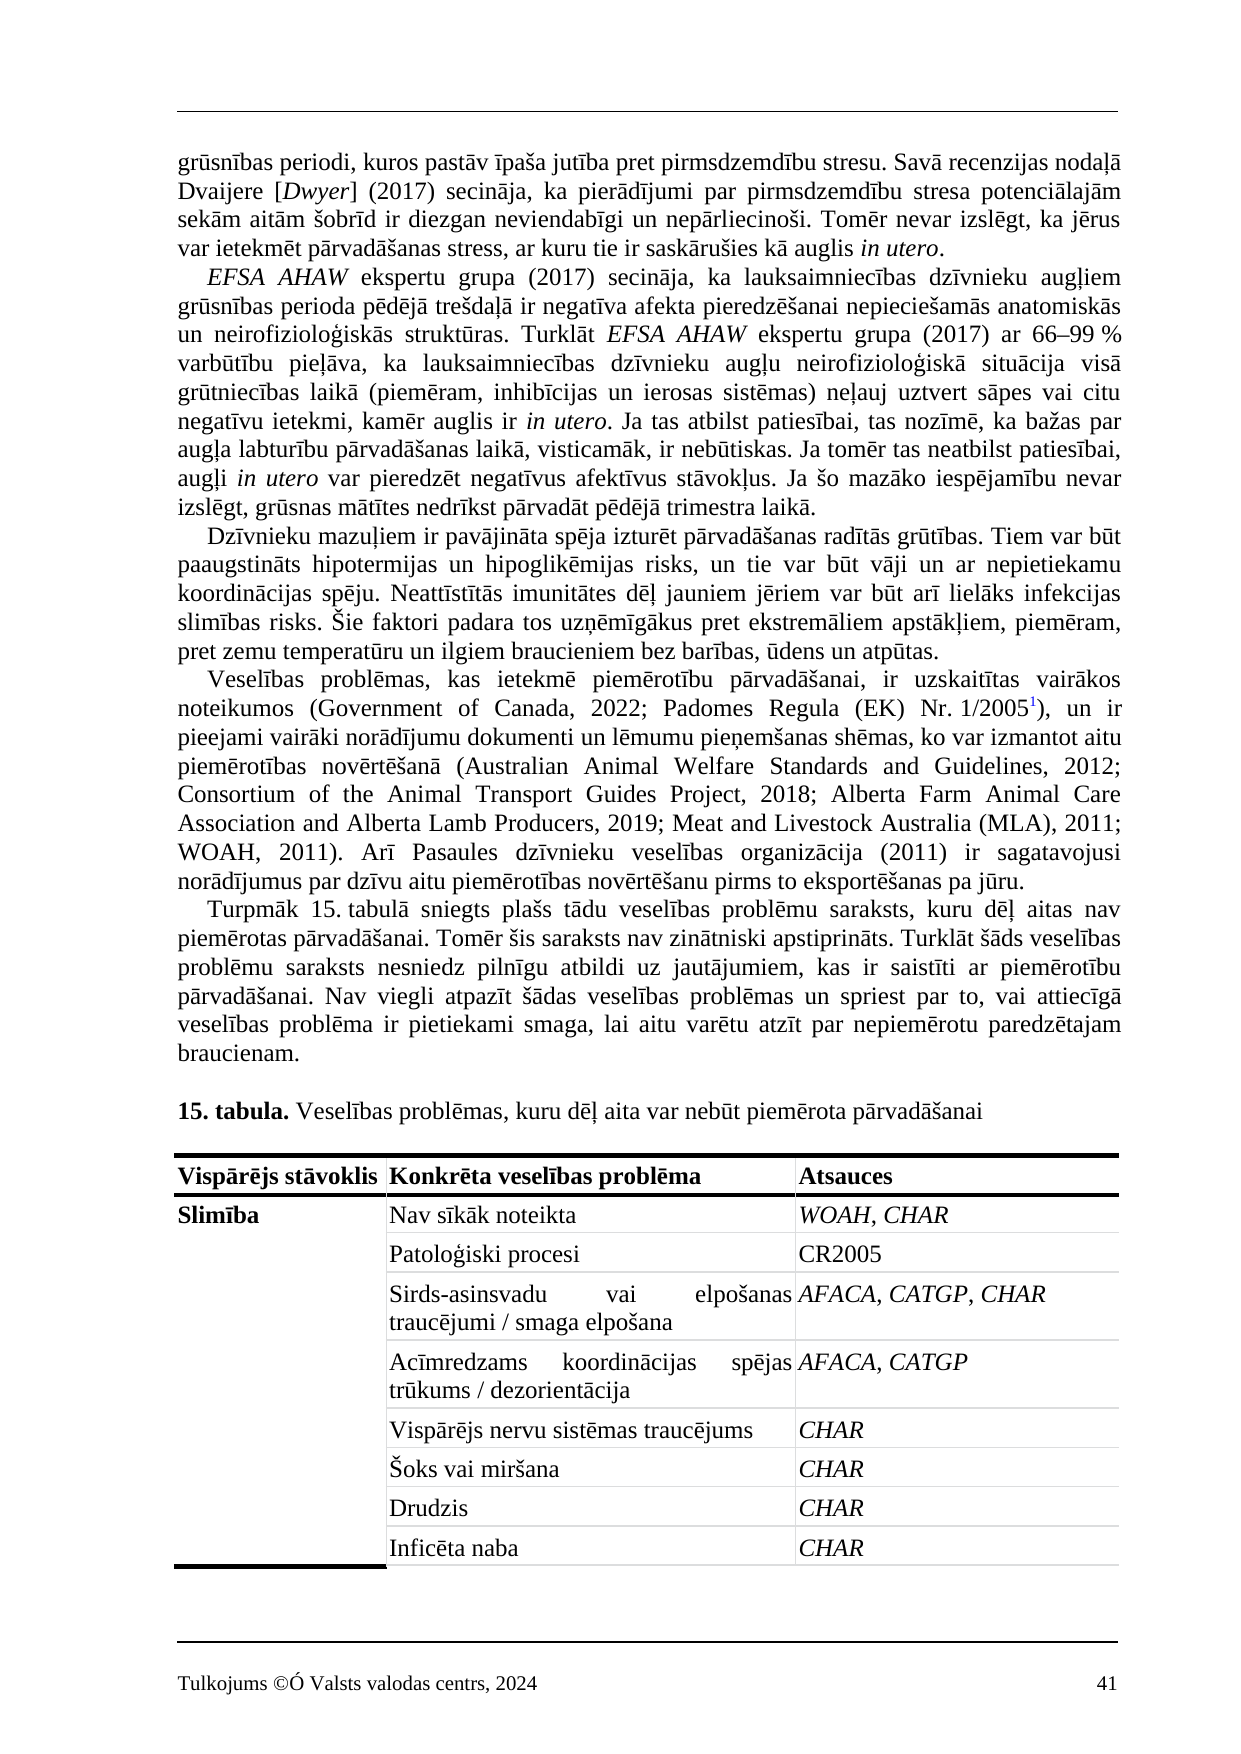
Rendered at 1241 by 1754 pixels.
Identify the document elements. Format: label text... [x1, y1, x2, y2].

table_cell Šoks vai miršana [387, 1448, 795, 1486]
text EFSA AHAW ekspertu grupa (2017) secināja, ka lauksaimniecības dzīvnieku augļiem grūsnības perioda pēdējā trešdaļā ir negatīva afekta pieredzēšanai nepieciešamās anatomiskās un neirofizioloģiskās struktūras. Turklāt EFSA AHAW ekspertu grupa (2017) ar 66–99 % varbūtību pieļāva, ka lauksaimniecības dzīvnieku augļu neirofizioloģiskā situācija visā grūtniecības laikā (piemēram, inhibīcijas un ierosas sistēmas) neļauj uztvert sāpes vai citu negatīvu ietekmi, kamēr auglis ir in utero. Ja tas atbilst patiesībai, tas nozīmē, ka bažas par augļa labturību pārvadāšanas laikā, visticamāk, ir nebūtiskas. Ja tomēr tas neatbilst patiesībai, augļi in utero var pieredzēt negatīvus afektīvus stāvokļus. Ja šo mazāko iespējamību nevar izslēgt, grūsnas mātītes nedrīkst pārvadāt pēdējā trimestra laikā. [177, 262, 1122, 521]
table_cell CHAR [796, 1527, 1119, 1564]
table_cell Vispārējs nervu sistēmas traucējums [387, 1409, 795, 1446]
table_cell Slimība [174, 1197, 386, 1564]
table_cell AFACA, CATGP, CHAR [796, 1273, 1119, 1339]
table_cell Drudzis [387, 1487, 795, 1525]
table_cell CHAR [796, 1487, 1119, 1525]
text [177, 147, 1122, 262]
text Dzīvnieku mazuļiem ir pavājināta spēja izturēt pārvadāšanas radītās grūtības. Tiem var būt paaugstināts hipotermijas un hipoglikēmijas risks, un tie var būt vāji un ar nepietiekamu koordinācijas spēju. Neattīstītās imunitātes dēļ jauniem jēriem var būt arī lielāks infekcijas slimības risks. Šie faktori padara tos uzņēmīgākus pret ekstremāliem apstākļiem, piemēram, pret zemu temperatūru un ilgiem braucieniem bez barības, ūdens un atpūtas. [177, 521, 1122, 664]
table_cell CHAR [796, 1448, 1119, 1486]
table_cell Patoloģiski procesi [387, 1233, 795, 1271]
table_cell AFACA, CATGP [796, 1341, 1119, 1407]
table_cell CHAR [796, 1409, 1119, 1446]
table_cell Nav sīkāk noteikta [387, 1197, 795, 1232]
table_cell Inficēta naba [387, 1527, 795, 1564]
table_cell Acīmredzams koordinācijas spējas trūkums / dezorientācija [387, 1341, 795, 1407]
table_header Konkrēta veselības problēma [387, 1158, 795, 1193]
table_cell WOAH, CHAR [796, 1197, 1119, 1232]
text 15. tabula. Veselības problēmas, kuru dēļ aita var nebūt piemērota pārvadāšanai [177, 1096, 1122, 1124]
text Turpmāk 15. tabulā sniegts plašs tādu veselības problēmu saraksts, kuru dēļ aitas nav piemērotas pārvadāšanai. Tomēr šis saraksts nav zinātniski apstiprināts. Turklāt šāds veselības problēmu saraksts nesniedz pilnīgu atbildi uz jautājumiem, kas ir saistīti ar piemērotību pārvadāšanai. Nav viegli atpazīt šādas veselības problēmas un spriest par to, vai attiecīgā veselības problēma ir pietiekami smaga, lai aitu varētu atzīt par nepiemērotu paredzētajam braucienam. [177, 894, 1122, 1067]
table_cell CR2005 [796, 1233, 1119, 1271]
text Veselības problēmas, kas ietekmē piemērotību pārvadāšanai, ir uzskaitītas vairākos noteikumos (Government of Canada, 2022; Padomes Regula (EK) Nr. 1/20051), un ir pieejami vairāki norādījumu dokumenti un lēmumu pieņemšanas shēmas, ko var izmantot aitu piemērotības novērtēšanā (Australian Animal Welfare Standards and Guidelines, 2012; Consortium of the Animal Transport Guides Project, 2018; Alberta Farm Animal Care Association and Alberta Lamb Producers, 2019; Meat and Livestock Australia (MLA), 2011; WOAH, 2011). Arī Pasaules dzīvnieku veselības organizācija (2011) ir sagatavojusi norādījumus par dzīvu aitu piemērotības novērtēšanu pirms to eksportēšanas pa jūru. [177, 664, 1122, 894]
table_header Vispārējs stāvoklis [174, 1158, 386, 1193]
table_header Atsauces [796, 1158, 1119, 1193]
table_cell Sirds-asinsvadu vai elpošanas traucējumi / smaga elpošana [387, 1273, 795, 1339]
